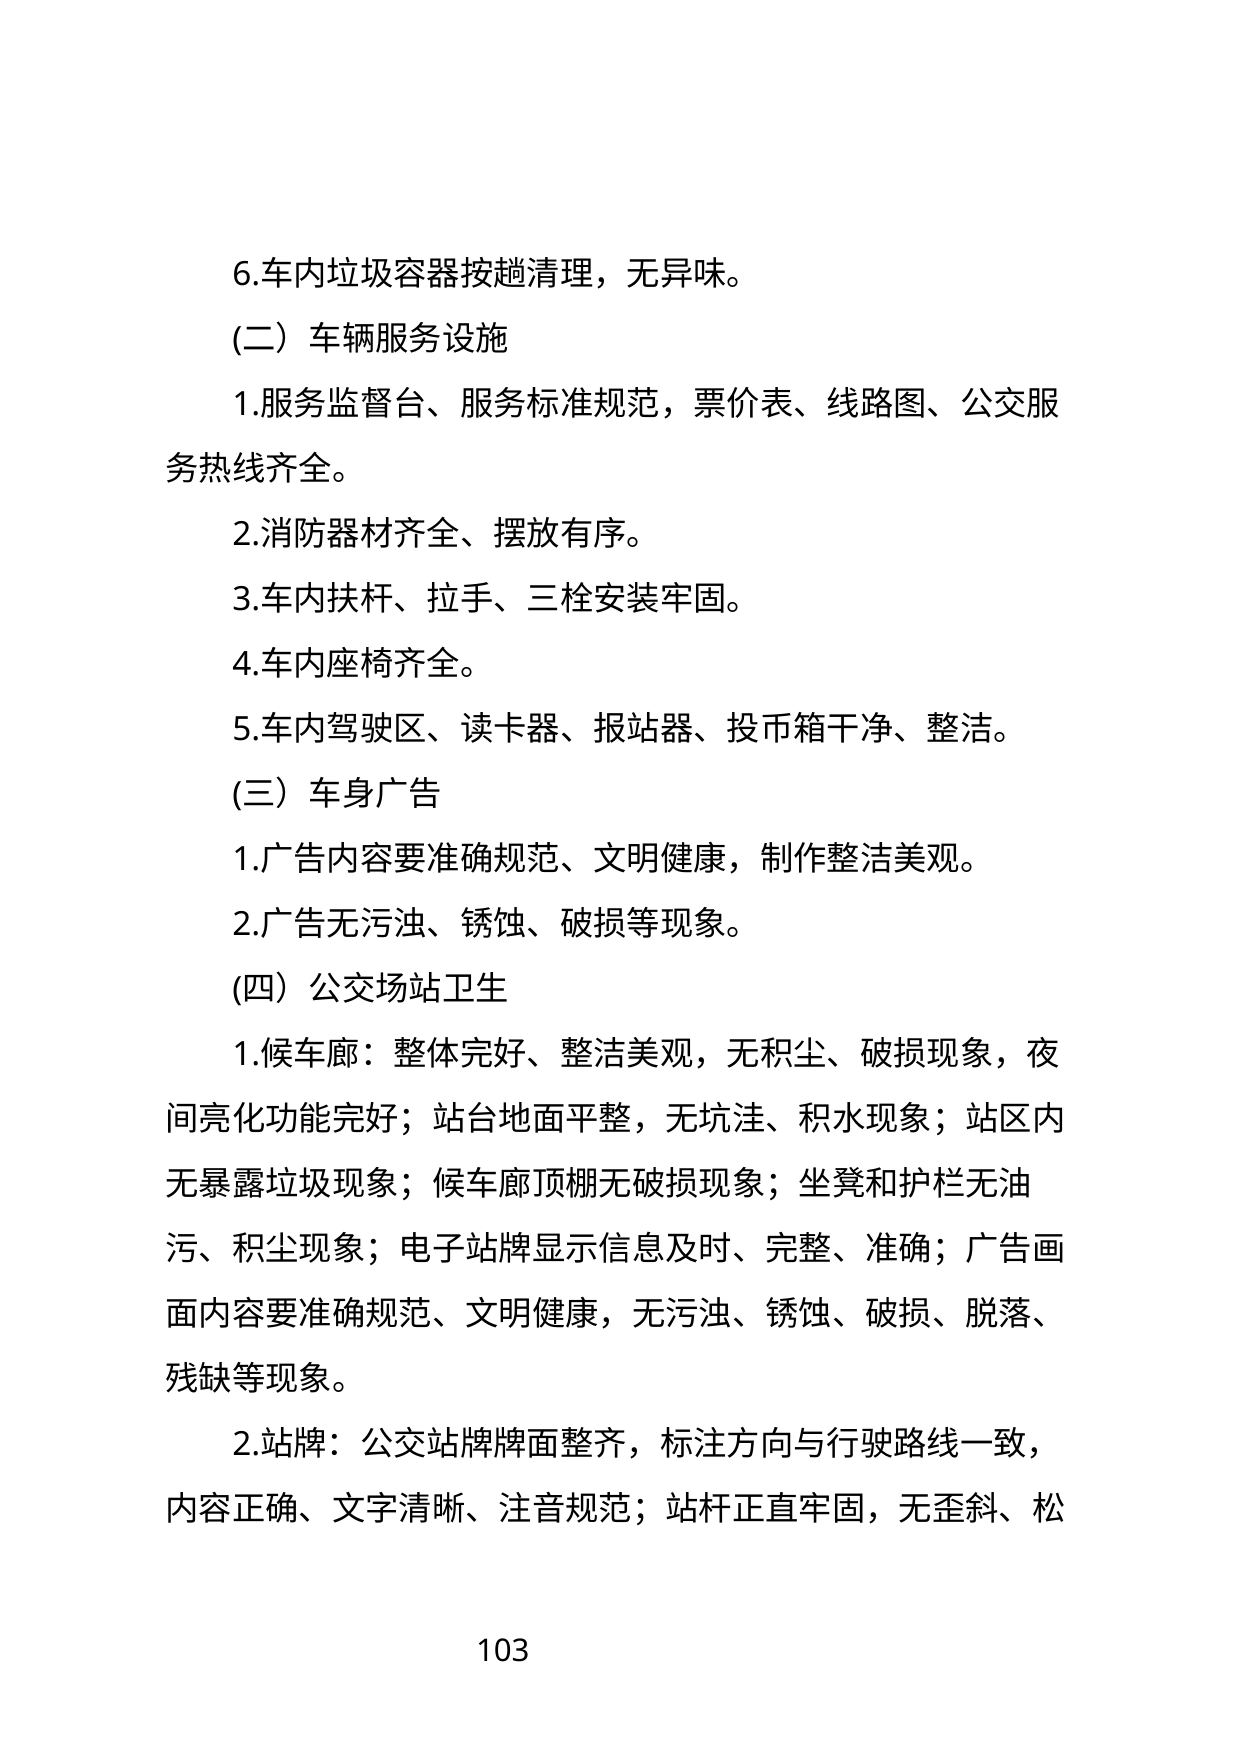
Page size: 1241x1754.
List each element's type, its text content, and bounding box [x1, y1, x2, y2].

text 2.消防器材齐全、摆放有序。 [165, 499, 1087, 564]
text 1.广告内容要准确规范、文明健康，制作整洁美观。 [165, 824, 1087, 889]
text 6.车内垃圾容器按趟清理，无异味。 [165, 239, 1087, 304]
text 1.服务监督台、服务标准规范，票价表、线路图、公交服务热线齐全。 [165, 369, 1087, 499]
text 5.车内驾驶区、读卡器、报站器、投币箱干净、整洁。 [165, 694, 1087, 759]
text 4.车内座椅齐全。 [165, 629, 1087, 694]
text (四）公交场站卫生 [165, 954, 1087, 1019]
text 1.候车廊：整体完好、整洁美观，无积尘、破损现象，夜间亮化功能完好；站台地面平整，无坑洼、积水现象；站区内无暴露垃圾现象；候车廊顶棚无破损现象；坐凳和护栏无油污、积尘现象；电子站牌显示信息及时、完整、准确；广告画面内容要准确规范、文明健康，无污浊、锈蚀、破损、脱落、残缺等现象。 [165, 1019, 1087, 1409]
text (三）车身广告 [165, 759, 1087, 824]
text 2.广告无污浊、锈蚀、破损等现象。 [165, 889, 1087, 954]
text 3.车内扶杆、拉手、三栓安装牢固。 [165, 564, 1087, 629]
text (二）车辆服务设施 [165, 304, 1087, 369]
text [165, 1409, 1087, 1539]
